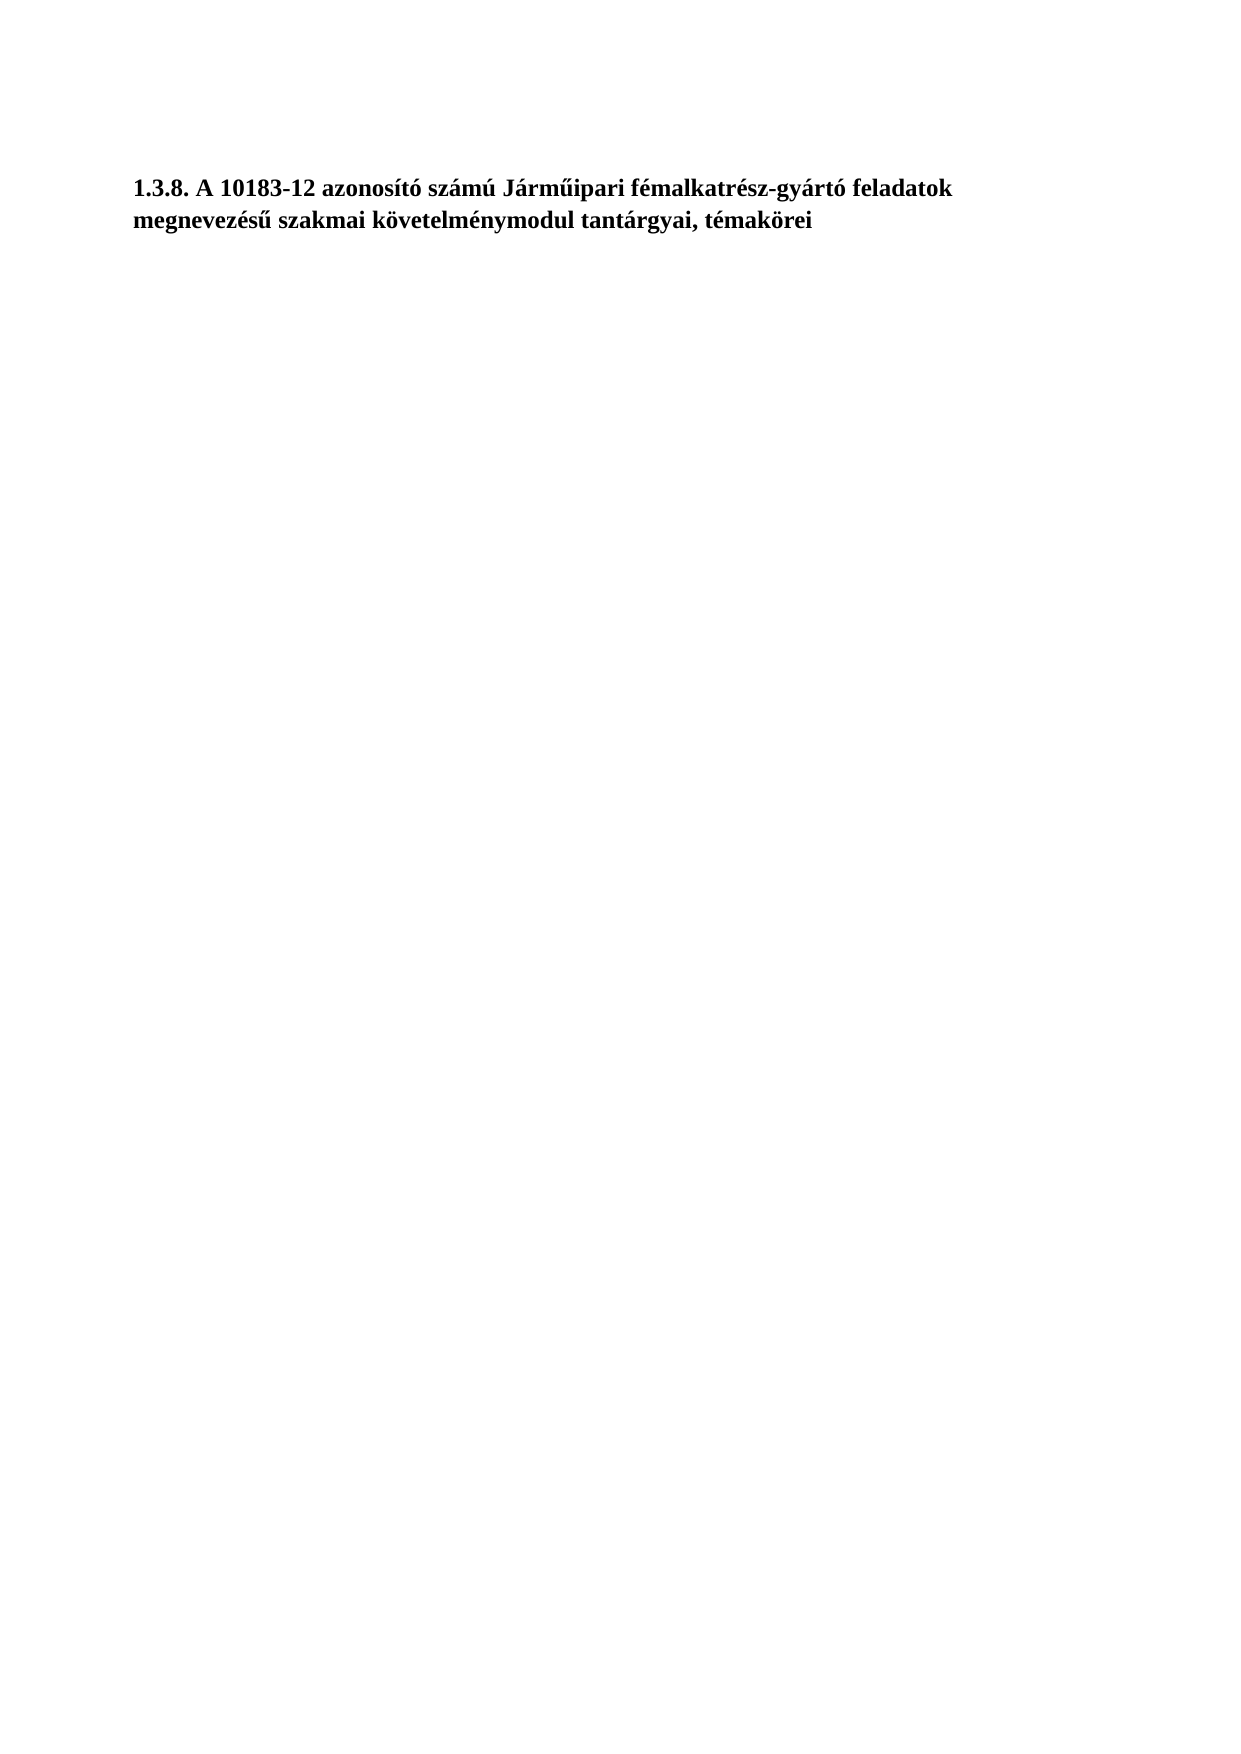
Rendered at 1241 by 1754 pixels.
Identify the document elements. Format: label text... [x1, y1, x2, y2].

subtitle 1.3.8. A 10183-12 azonosító számú Járműipari fémalkatrész-gyártó feladatok megnevezésű szakmai követelménymodul tantárgyai, témakörei [133, 173, 1093, 234]
